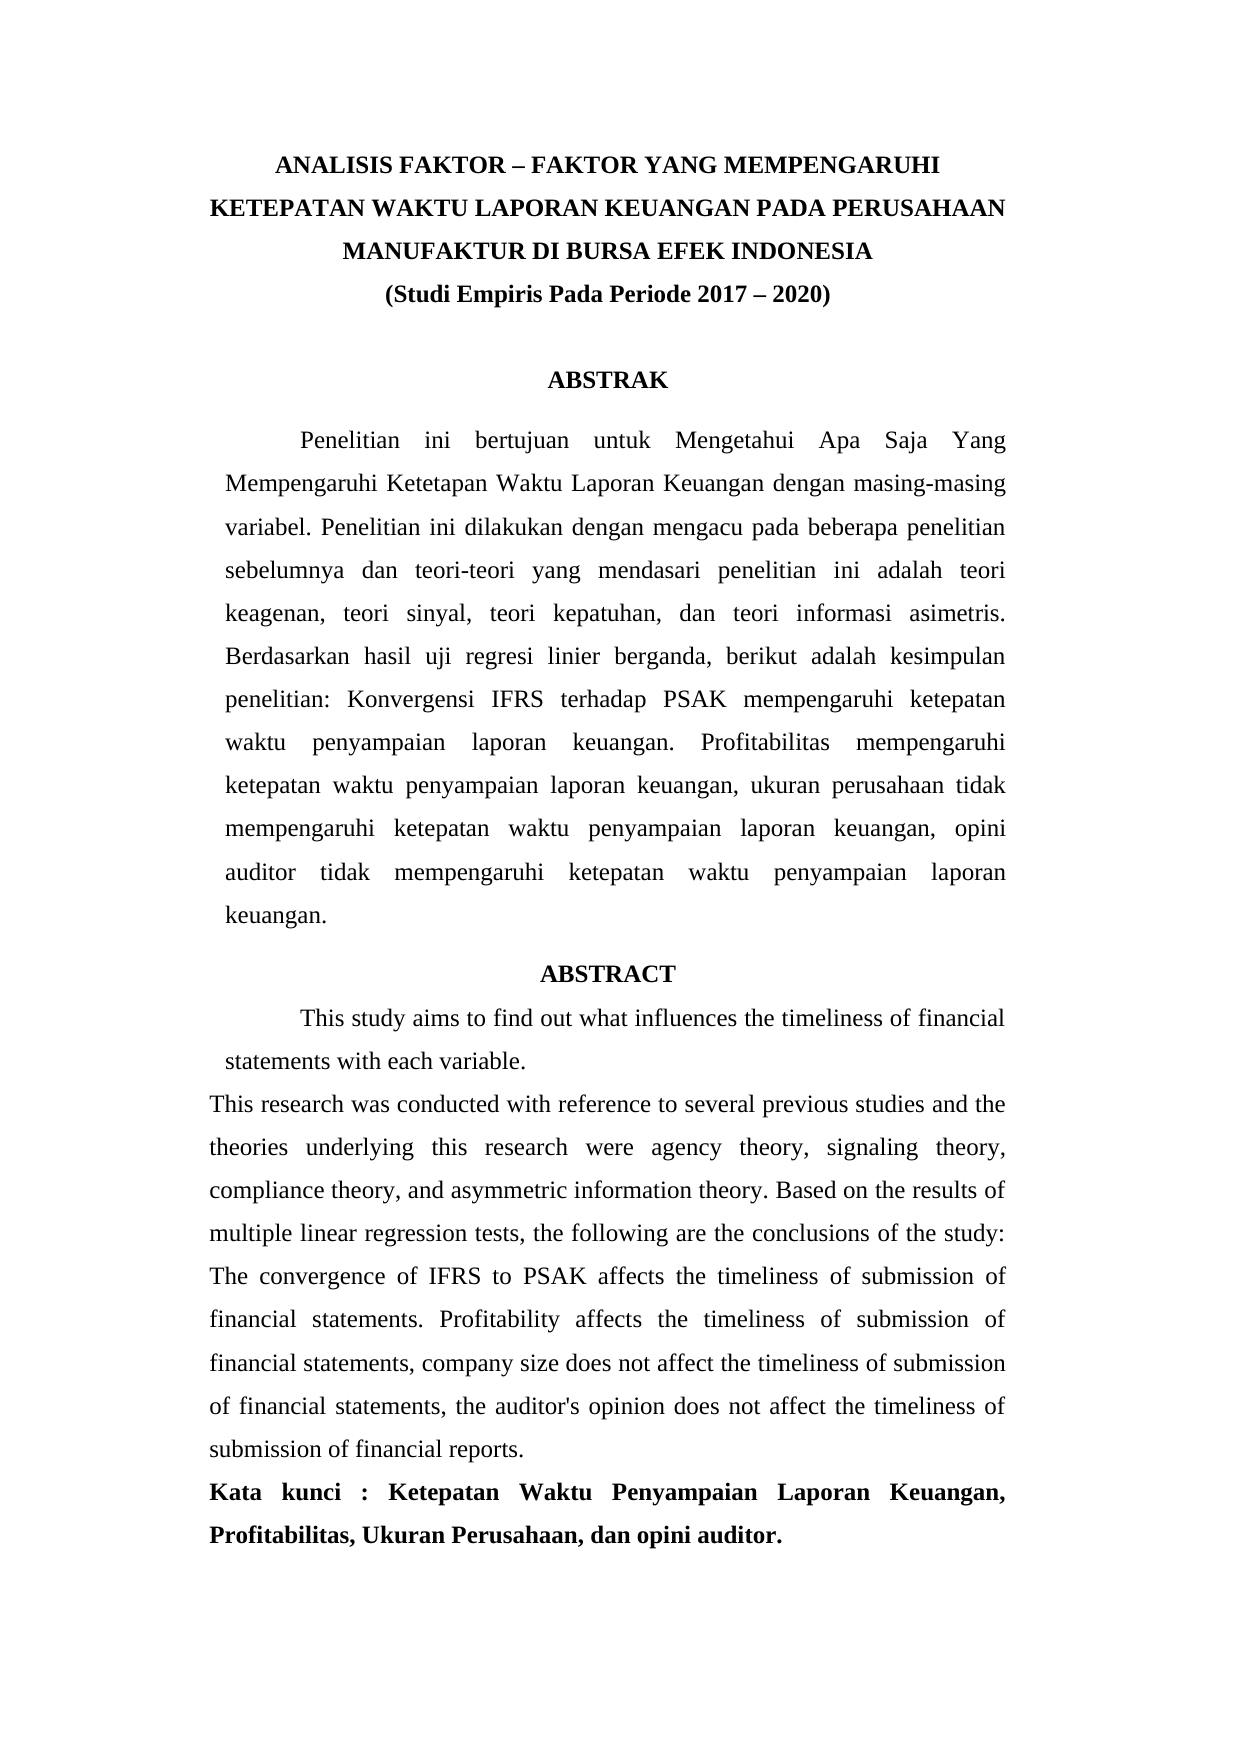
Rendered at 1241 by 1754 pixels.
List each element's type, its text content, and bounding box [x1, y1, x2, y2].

text ANALISIS FAKTOR – FAKTOR YANG MEMPENGARUHI KETEPATAN WAKTU LAPORAN KEUANGAN PADA PERUSAHAAN MANUFAKTUR DI BURSA EFEK INDONESIA [209, 150, 1006, 265]
text (Studi Empiris Pada Periode 2017 – 2020) [209, 279, 1006, 308]
text ABSTRAK [209, 366, 1006, 394]
text Kata kunci : Ketepatan Waktu Penyampaian Laporan Keuangan, Profitabilitas, Ukuran Perusahaan, dan opini auditor. [209, 1477, 1006, 1549]
text ABSTRACT [209, 959, 1006, 988]
text This research was conducted with reference to several previous studies and the theories underlying this research were agency theory, signaling theory, compliance theory, and asymmetric information theory. Based on the results of multiple linear regression tests, the following are the conclusions of the study: The convergence of IFRS to PSAK affects the timeliness of submission of financial statements. Profitability affects the timeliness of submission of financial statements, company size does not affect the timeliness of submission of financial statements, the auditor's opinion does not affect the timeliness of submission of financial reports. [209, 1089, 1006, 1463]
text Penelitian ini bertujuan untuk Mengetahui Apa Saja Yang Mempengaruhi Ketetapan Waktu Laporan Keuangan dengan masing-masing variabel. Penelitian ini dilakukan dengan mengacu pada beberapa penelitian sebelumnya dan teori-teori yang mendasari penelitian ini adalah teori keagenan, teori sinyal, teori kepatuhan, dan teori informasi asimetris. Berdasarkan hasil uji regresi linier berganda, berikut adalah kesimpulan penelitian: Konvergensi IFRS terhadap PSAK mempengaruhi ketepatan waktu penyampaian laporan keuangan. Profitabilitas mempengaruhi ketepatan waktu penyampaian laporan keuangan, ukuran perusahaan tidak mempengaruhi ketepatan waktu penyampaian laporan keuangan, opini auditor tidak mempengaruhi ketepatan waktu penyampaian laporan keuangan. [225, 425, 1006, 928]
text This study aims to find out what influences the timeliness of financial statements with each variable. [225, 1003, 1006, 1074]
